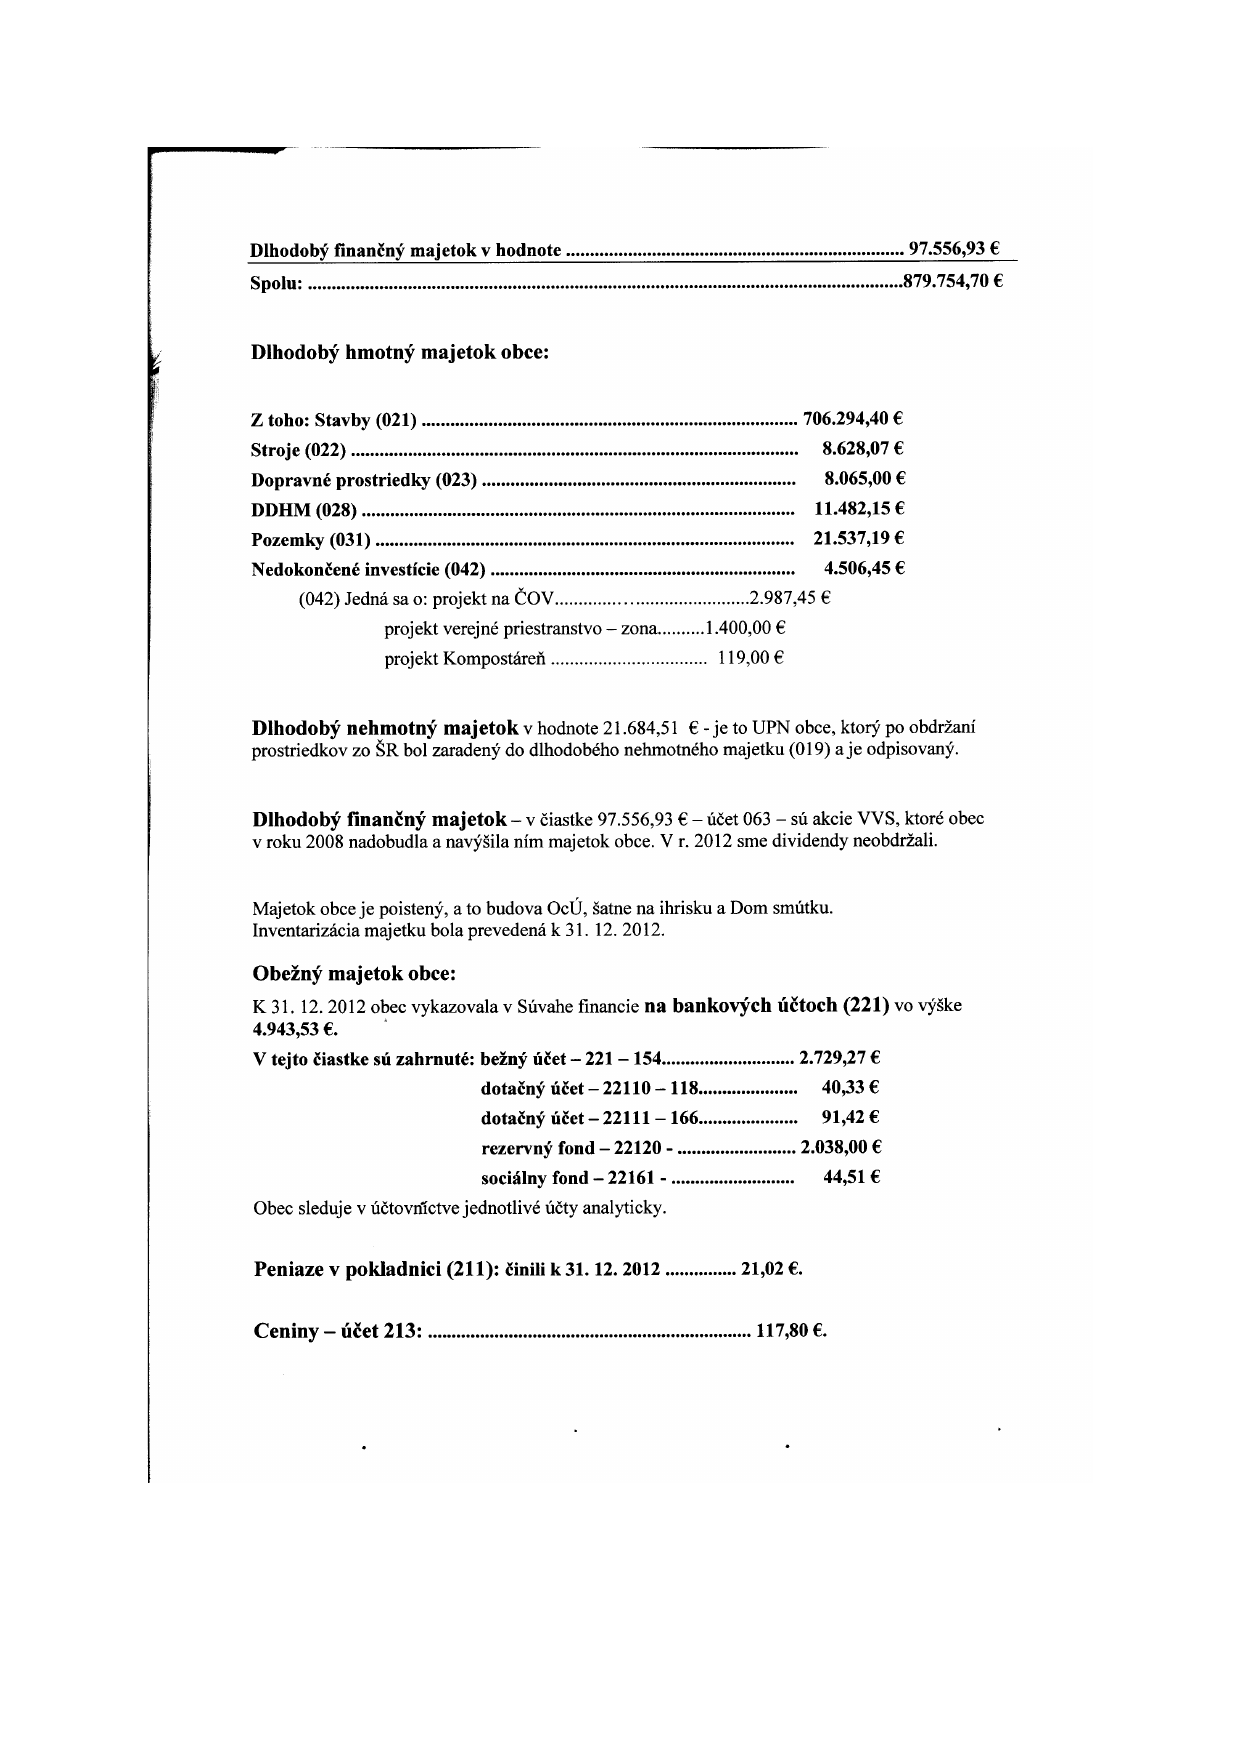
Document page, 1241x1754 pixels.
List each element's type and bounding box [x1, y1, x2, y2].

picture [147, 147, 1093, 1483]
